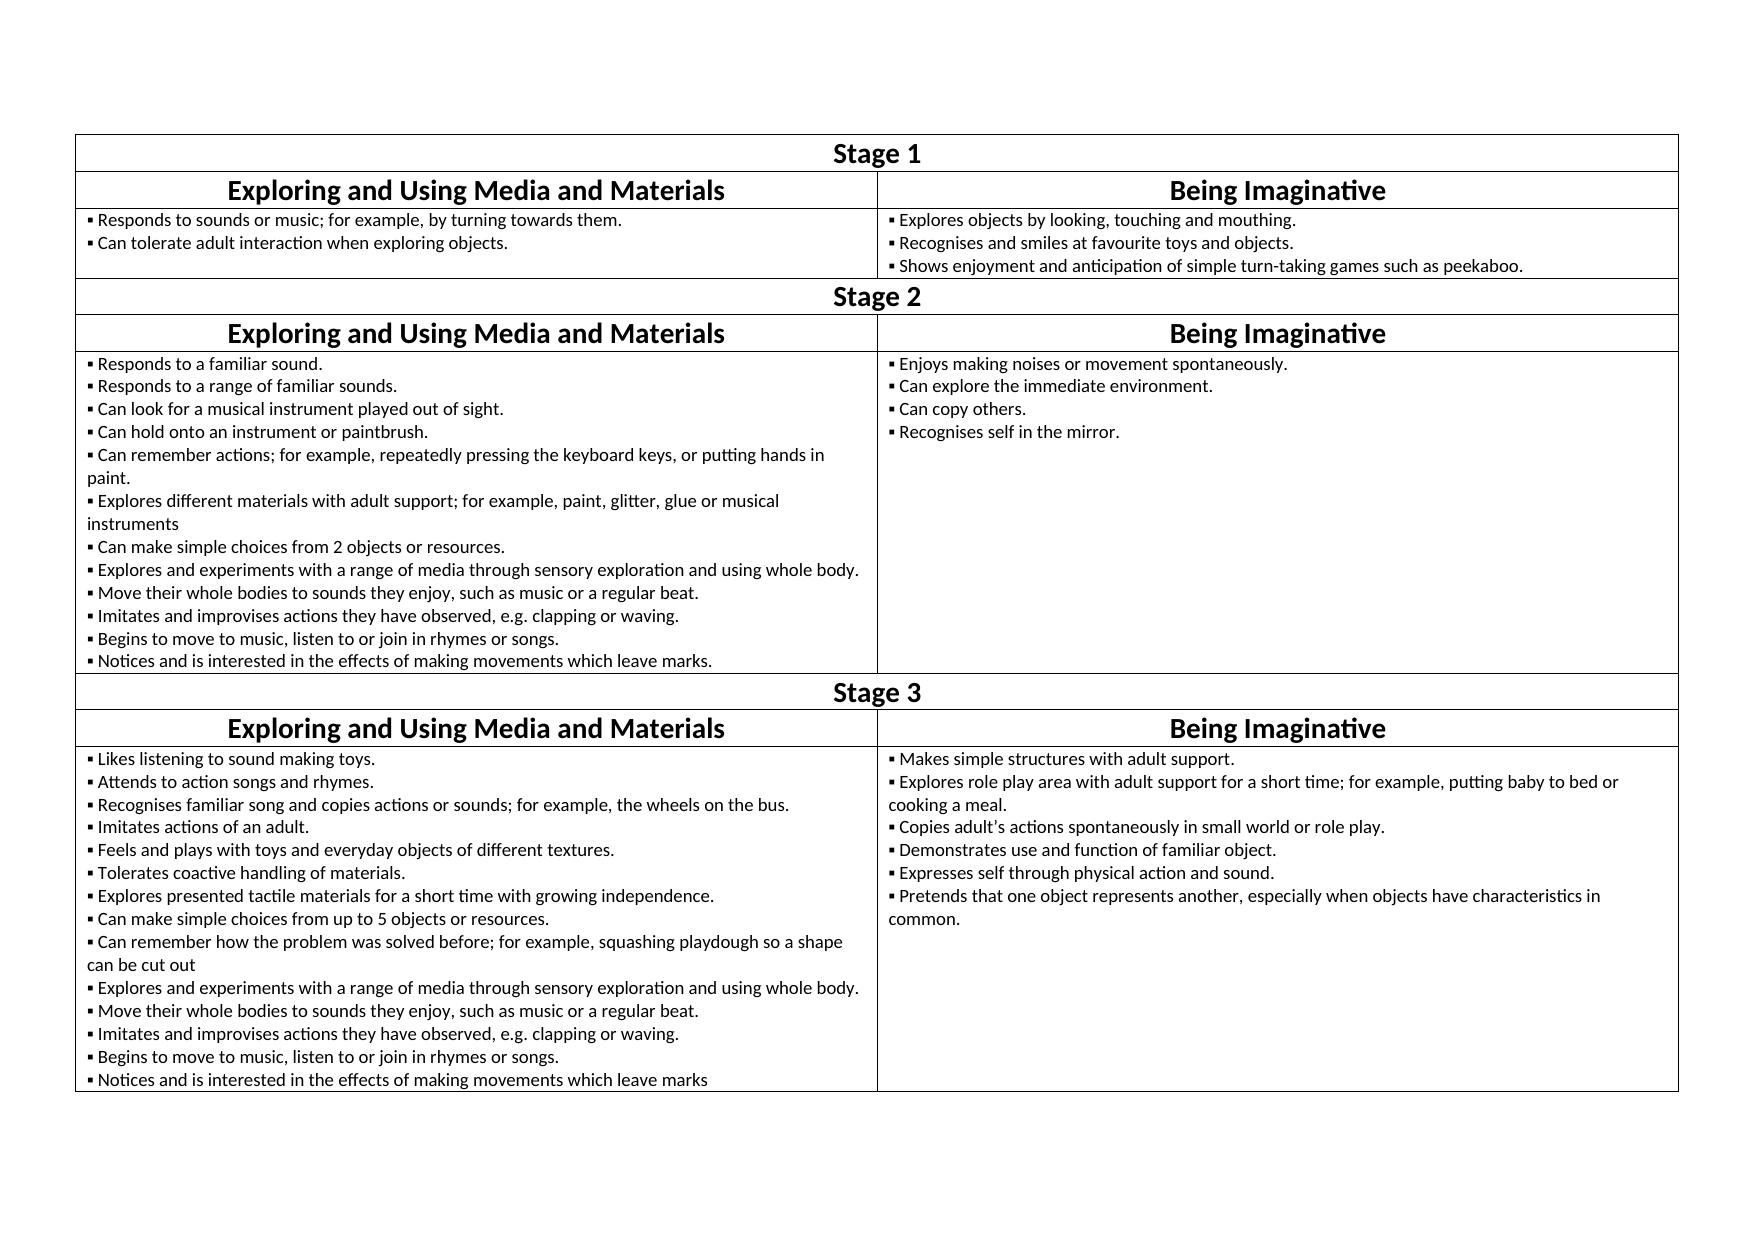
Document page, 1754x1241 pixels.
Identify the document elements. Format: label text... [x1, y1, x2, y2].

table_cell ▪ Responds to a familiar sound. ▪ Responds to a range of familiar sounds. ▪ Can look for a musical instrument played out of sight. ▪ Can hold onto an instrument or paintbrush. ▪ Can remember actions; for example, repeatedly pressing the keyboard keys, or putting hands in paint. ▪ Explores different materials with adult support; for example, paint, glitter, glue or musical instruments ▪ Can make simple choices from 2 objects or resources. ▪ Explores and experiments with a range of media through sensory exploration and using whole body. ▪ Move their whole bodies to sounds they enjoy, such as music or a regular beat. ▪ Imitates and improvises actions they have observed, e.g. clapping or waving. ▪ Begins to move to music, listen to or join in rhymes or songs. ▪ Notices and is interested in the effects of making movements which leave marks. [76, 352, 877, 673]
table_cell Being Imaginative [878, 710, 1678, 746]
table_cell Being Imaginative [878, 315, 1678, 351]
table_cell Stage 1 [76, 135, 1678, 171]
table_cell ▪ Explores objects by looking, touching and mouthing. ▪ Recognises and smiles at favourite toys and objects. ▪ Shows enjoyment and anticipation of simple turn-taking games such as peekaboo. [878, 209, 1678, 277]
table_cell Being Imaginative [878, 172, 1678, 208]
table_cell Exploring and Using Media and Materials [76, 315, 877, 351]
table_cell ▪ Likes listening to sound making toys. ▪ Attends to action songs and rhymes. ▪ Recognises familiar song and copies actions or sounds; for example, the wheels on the bus. ▪ Imitates actions of an adult. ▪ Feels and plays with toys and everyday objects of different textures. ▪ Tolerates coactive handling of materials. ▪ Explores presented tactile materials for a short time with growing independence. ▪ Can make simple choices from up to 5 objects or resources. ▪ Can remember how the problem was solved before; for example, squashing playdough so a shape can be cut out ▪ Explores and experiments with a range of media through sensory exploration and using whole body. ▪ Move their whole bodies to sounds they enjoy, such as music or a regular beat. ▪ Imitates and improvises actions they have observed, e.g. clapping or waving. ▪ Begins to move to music, listen to or join in rhymes or songs. ▪ Notices and is interested in the effects of making movements which leave marks [76, 747, 877, 1091]
table_cell ▪ Enjoys making noises or movement spontaneously. ▪ Can explore the immediate environment. ▪ Can copy others. ▪ Recognises self in the mirror. [878, 352, 1678, 673]
table_cell Exploring and Using Media and Materials [76, 710, 877, 746]
table_cell Stage 2 [76, 279, 1678, 314]
table_cell ▪ Responds to sounds or music; for example, by turning towards them. ▪ Can tolerate adult interaction when exploring objects. [76, 209, 877, 277]
table_cell Stage 3 [76, 674, 1678, 709]
table_cell Exploring and Using Media and Materials [76, 172, 877, 208]
table_cell ▪ Makes simple structures with adult support. ▪ Explores role play area with adult support for a short time; for example, putting baby to bed or cooking a meal. ▪ Copies adult’s actions spontaneously in small world or role play. ▪ Demonstrates use and function of familiar object. ▪ Expresses self through physical action and sound. ▪ Pretends that one object represents another, especially when objects have characteristics in common. [878, 747, 1678, 1091]
